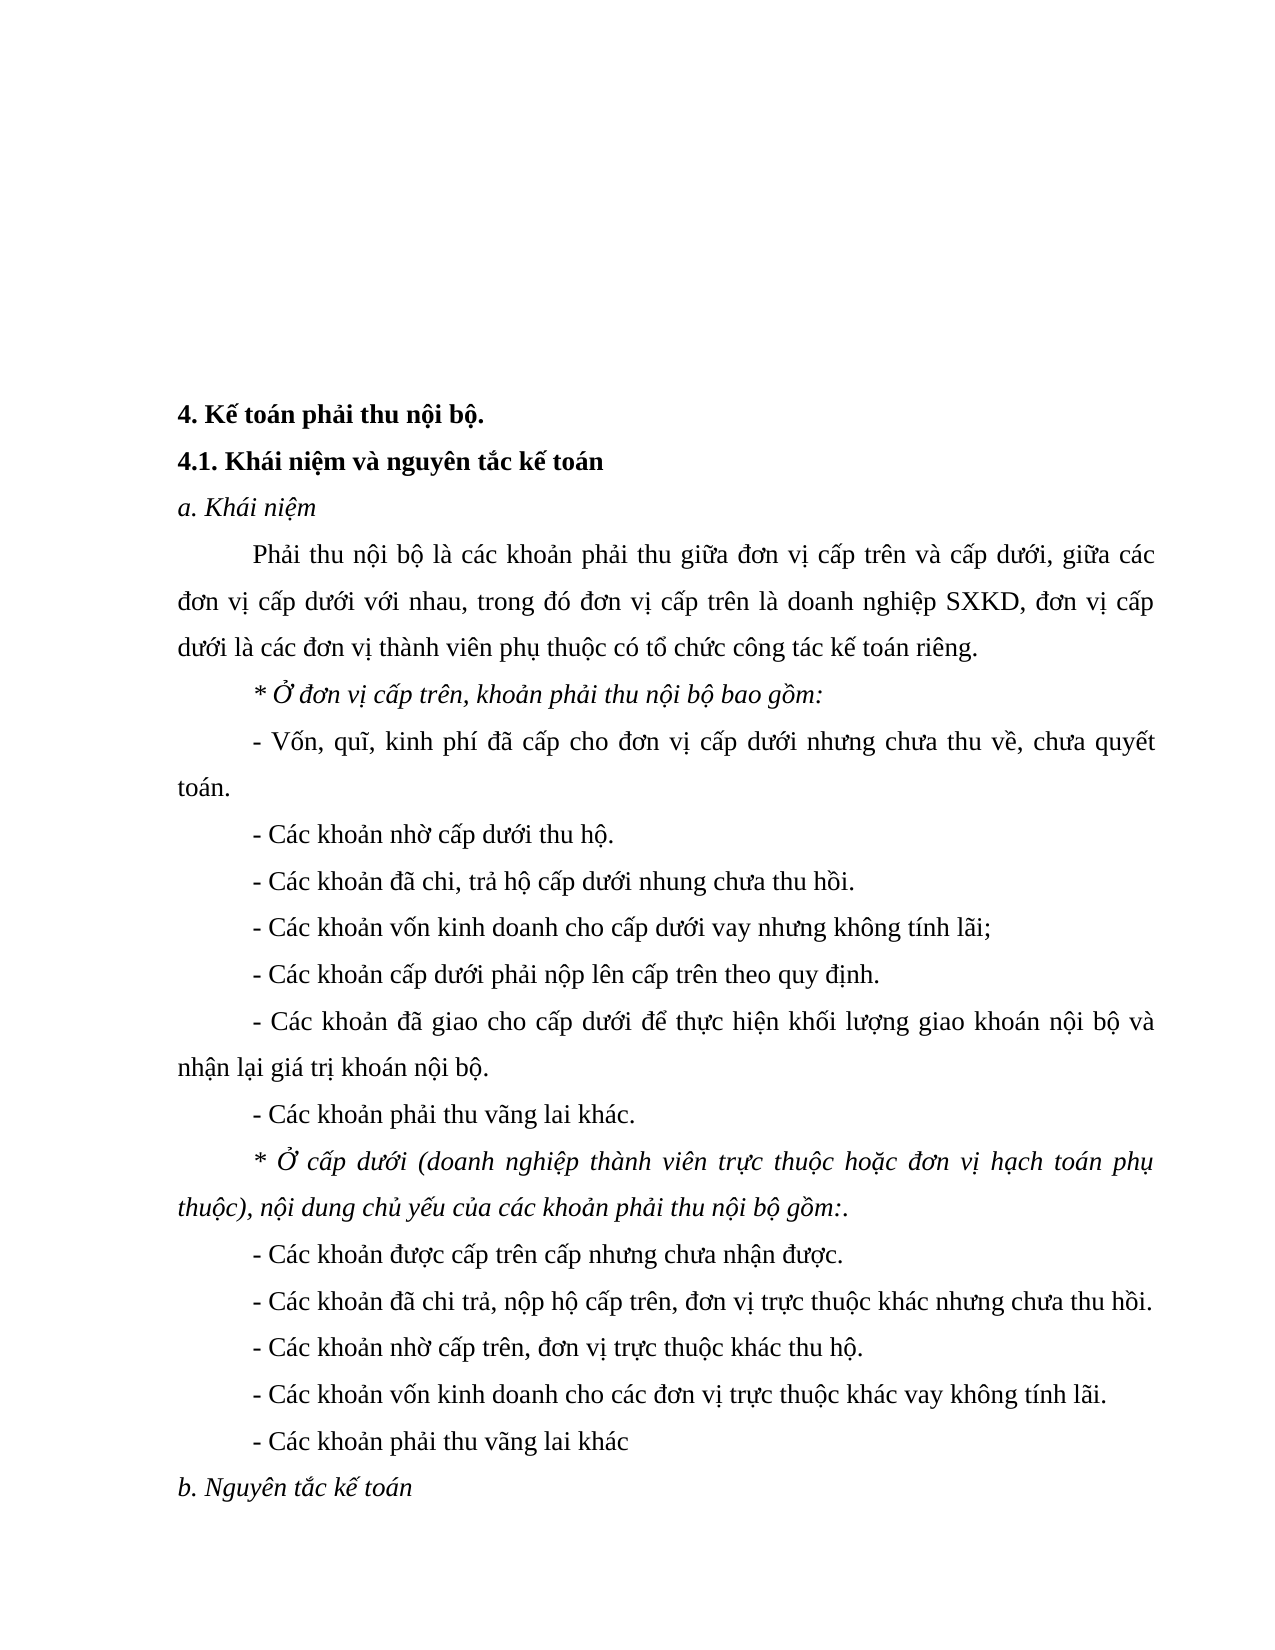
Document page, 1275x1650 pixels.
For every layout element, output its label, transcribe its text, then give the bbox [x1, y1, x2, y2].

text - Các khoản đã giao cho cấp dưới để thực hiện khối lượng giao khoán nội bộ và nhận lại giá trị khoán nội bộ. [177, 1005, 1157, 1083]
text * Ở cấp dưới (doanh nghiệp thành viên trực thuộc hoặc đơn vị hạch toán phụ thuộc), nội dung chủ yếu của các khoản phải thu nội bộ gồm:. [177, 1145, 1157, 1223]
text - Các khoản vốn kinh doanh cho các đơn vị trực thuộc khác vay không tính lãi. [177, 1378, 1157, 1409]
text Phải thu nội bộ là các khoản phải thu giữa đơn vị cấp trên và cấp dưới, giữa các đơn vị cấp dưới với nhau, trong đó đơn vị cấp trên là doanh nghiệp SXKD, đơn vị cấp dưới là các đơn vị thành viên phụ thuộc có tổ chức công tác kế toán riêng. [177, 538, 1157, 663]
text - Các khoản đã chi, trả hộ cấp dưới nhung chưa thu hồi. [177, 865, 1157, 896]
subtitle 4. Kế toán phải thu nội bộ. [177, 398, 1157, 429]
text - Các khoản phải thu vãng lai khác. [177, 1098, 1157, 1129]
text a. Khái niệm [177, 491, 1157, 523]
text - Các khoản vốn kinh doanh cho cấp dưới vay nhưng không tính lãi; [177, 911, 1157, 943]
text * Ở đơn vị cấp trên, khoản phải thu nội bộ bao gồm: [177, 678, 1157, 709]
text - Các khoản cấp dưới phải nộp lên cấp trên theo quy định. [177, 958, 1157, 989]
text - Các khoản nhờ cấp dưới thu hộ. [177, 818, 1157, 849]
text - Các khoản phải thu vãng lai khác [177, 1425, 1157, 1456]
subtitle 4.1. Khái niệm và nguyên tắc kế toán [177, 445, 1157, 476]
text b. Nguyên tắc kế toán [177, 1471, 1157, 1503]
text - Vốn, quĩ, kinh phí đã cấp cho đơn vị cấp dưới nhưng chưa thu về, chưa quyết toán. [177, 725, 1157, 803]
text - Các khoản đã chi trả, nộp hộ cấp trên, đơn vị trực thuộc khác nhưng chưa thu hồi. [177, 1285, 1157, 1316]
text - Các khoản được cấp trên cấp nhưng chưa nhận được. [177, 1238, 1157, 1269]
text - Các khoản nhờ cấp trên, đơn vị trực thuộc khác thu hộ. [177, 1331, 1157, 1363]
